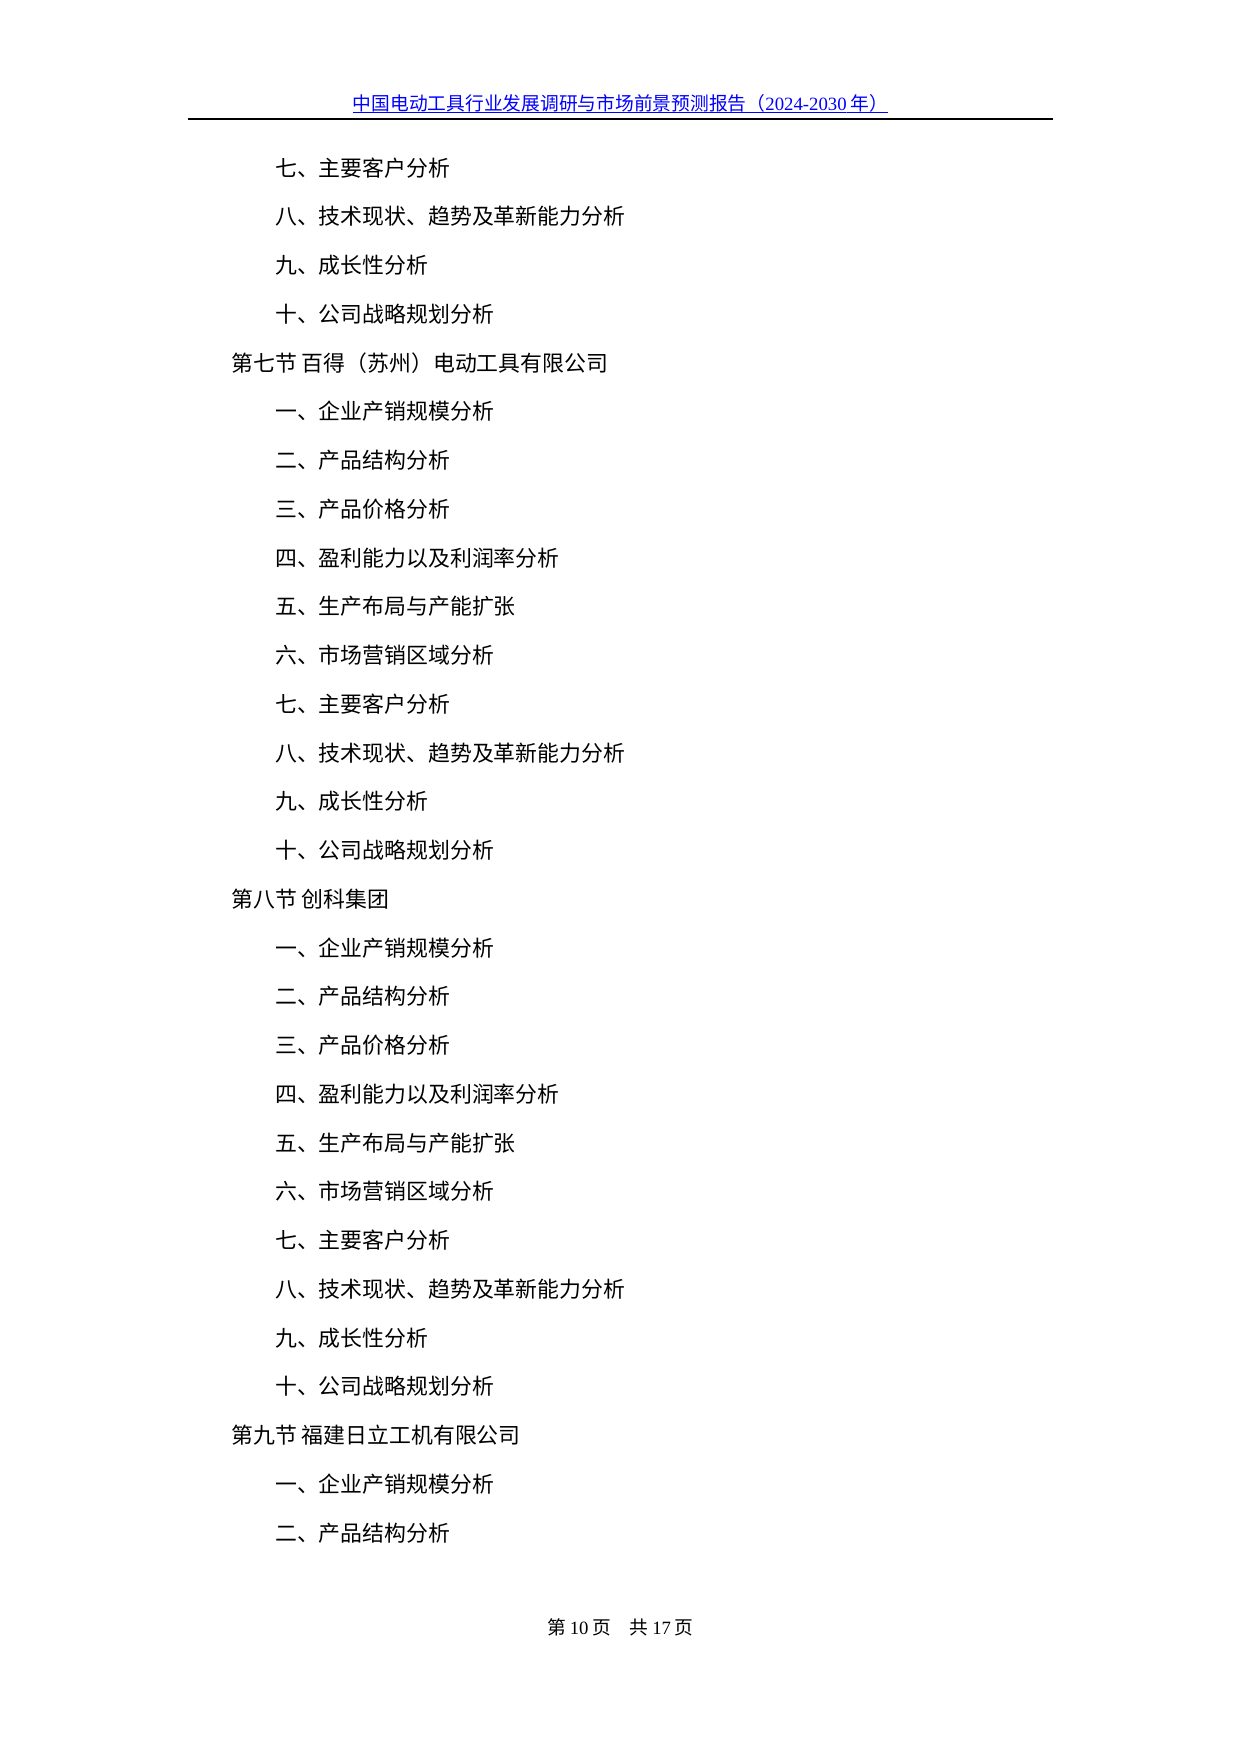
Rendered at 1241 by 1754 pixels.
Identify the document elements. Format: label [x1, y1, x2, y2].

text [187, 150, 1053, 1548]
